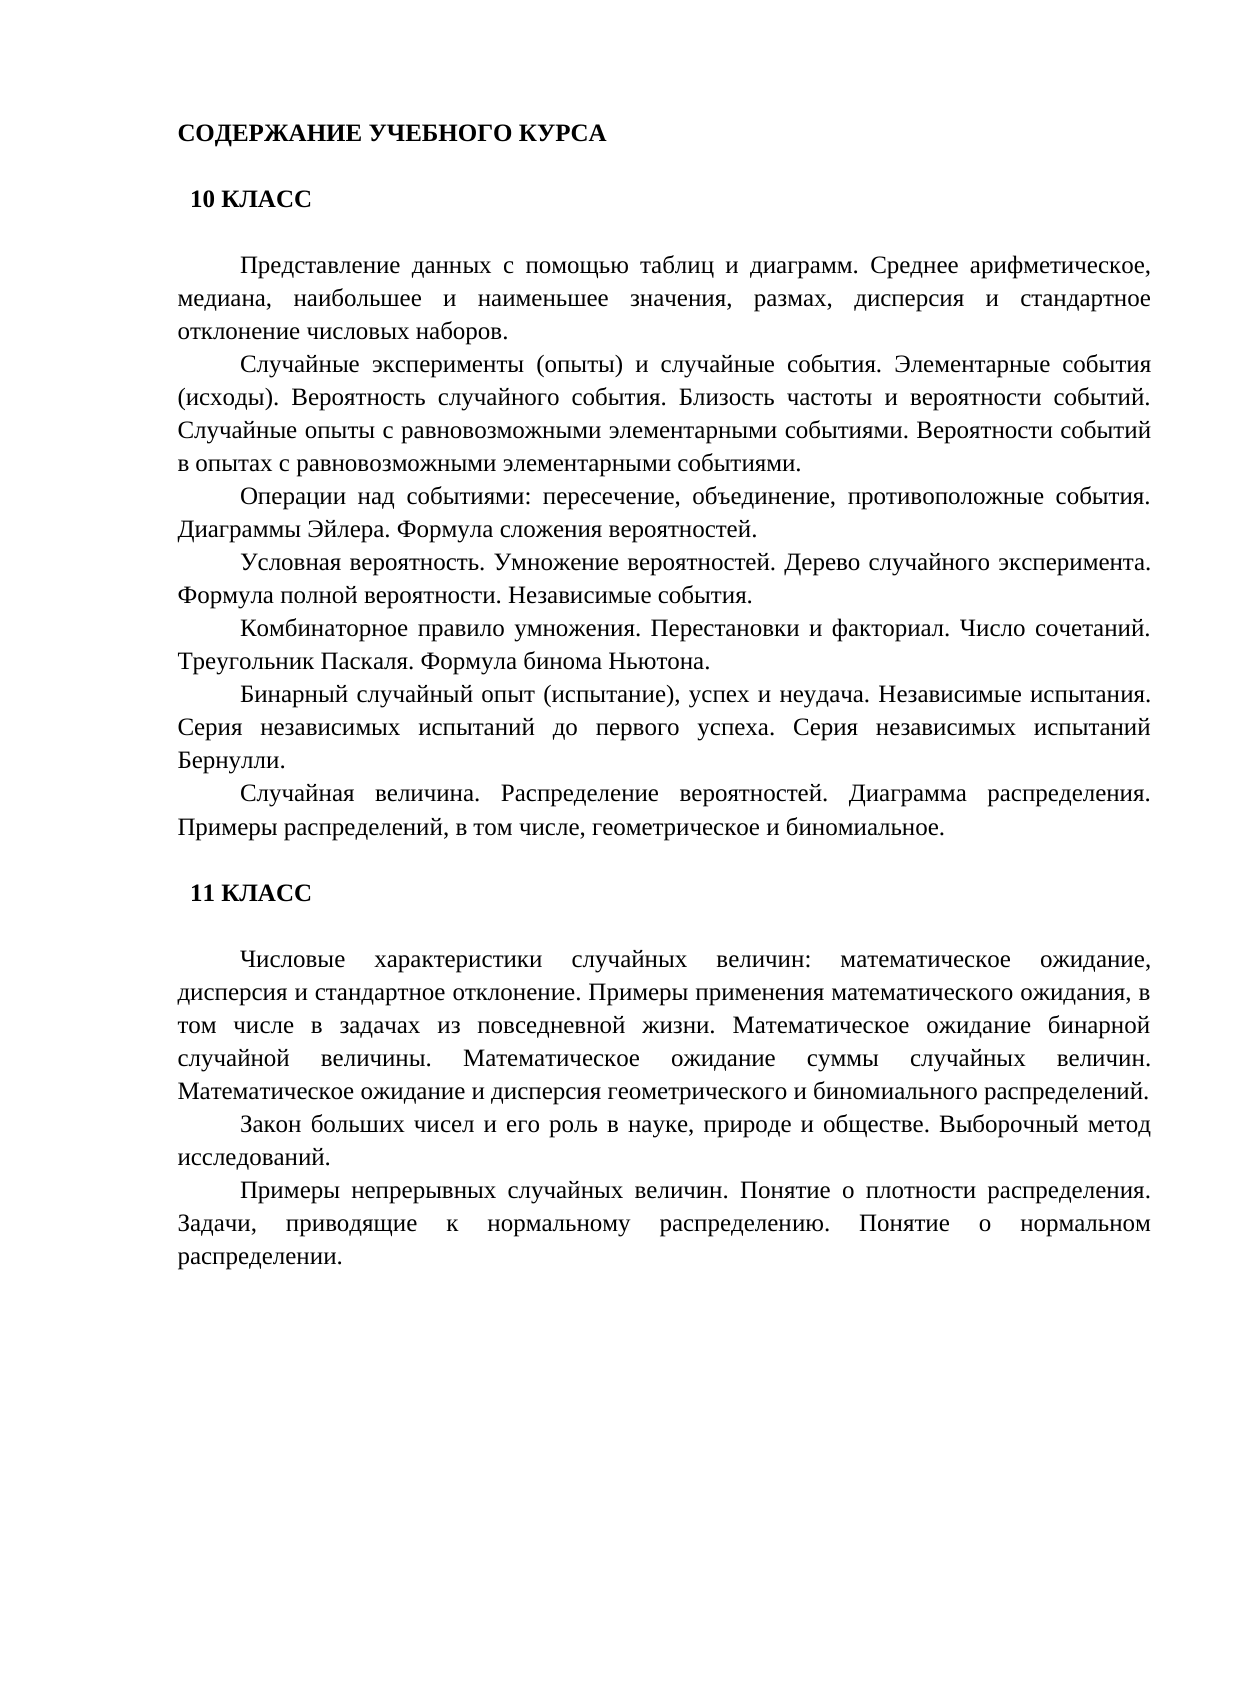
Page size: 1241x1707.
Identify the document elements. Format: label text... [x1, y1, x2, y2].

text 11 КЛАСС [190, 878, 1152, 906]
text Числовые характеристики случайных величин: математическое ожидание, дисперсия и стандартное отклонение. Примеры применения математического ожидания, в том числе в задачах из повседневной жизни. Математическое ожидание бинарной случайной величины. Математическое ожидание суммы случайных величин. Математическое ожидание и дисперсия геометрического и биномиального распределений. [177, 944, 1152, 1104]
text Закон больших чисел и его роль в науке, природе и обществе. Выборочный метод исследований. [177, 1109, 1152, 1171]
text СОДЕРЖАНИЕ УЧЕБНОГО КУРСА [177, 118, 1152, 147]
text Случайная величина. Распределение вероятностей. Диаграмма распределения. Примеры распределений, в том числе, геометрическое и биномиальное. [177, 778, 1152, 840]
text Представление данных с помощью таблиц и диаграмм. Среднее арифметическое, медиана, наибольшее и наименьшее значения, размах, дисперсия и стандартное отклонение числовых наборов. [177, 250, 1152, 345]
text Примеры непрерывных случайных величин. Понятие о плотности распределения. Задачи, приводящие к нормальному распределению. Понятие о нормальном распределении. [177, 1175, 1152, 1269]
text Случайные эксперименты (опыты) и случайные события. Элементарные события (исходы). Вероятность случайного события. Близость частоты и вероятности событий. Случайные опыты с равновозможными элементарными событиями. Вероятности событий в опытах с равновозможными элементарными событиями. [177, 349, 1152, 477]
text Бинарный случайный опыт (испытание), успех и неудача. Независимые испытания. Серия независимых испытаний до первого успеха. Серия независимых испытаний Бернулли. [177, 679, 1152, 774]
text 10 КЛАСС [190, 184, 1152, 213]
text Операции над событиями: пересечение, объединение, противоположные события. Диаграммы Эйлера. Формула сложения вероятностей. [177, 481, 1152, 543]
text Комбинаторное правило умножения. Перестановки и факториал. Число сочетаний. Треугольник Паскаля. Формула бинома Ньютона. [177, 613, 1152, 675]
text Условная вероятность. Умножение вероятностей. Дерево случайного эксперимента. Формула полной вероятности. Независимые события. [177, 547, 1152, 609]
